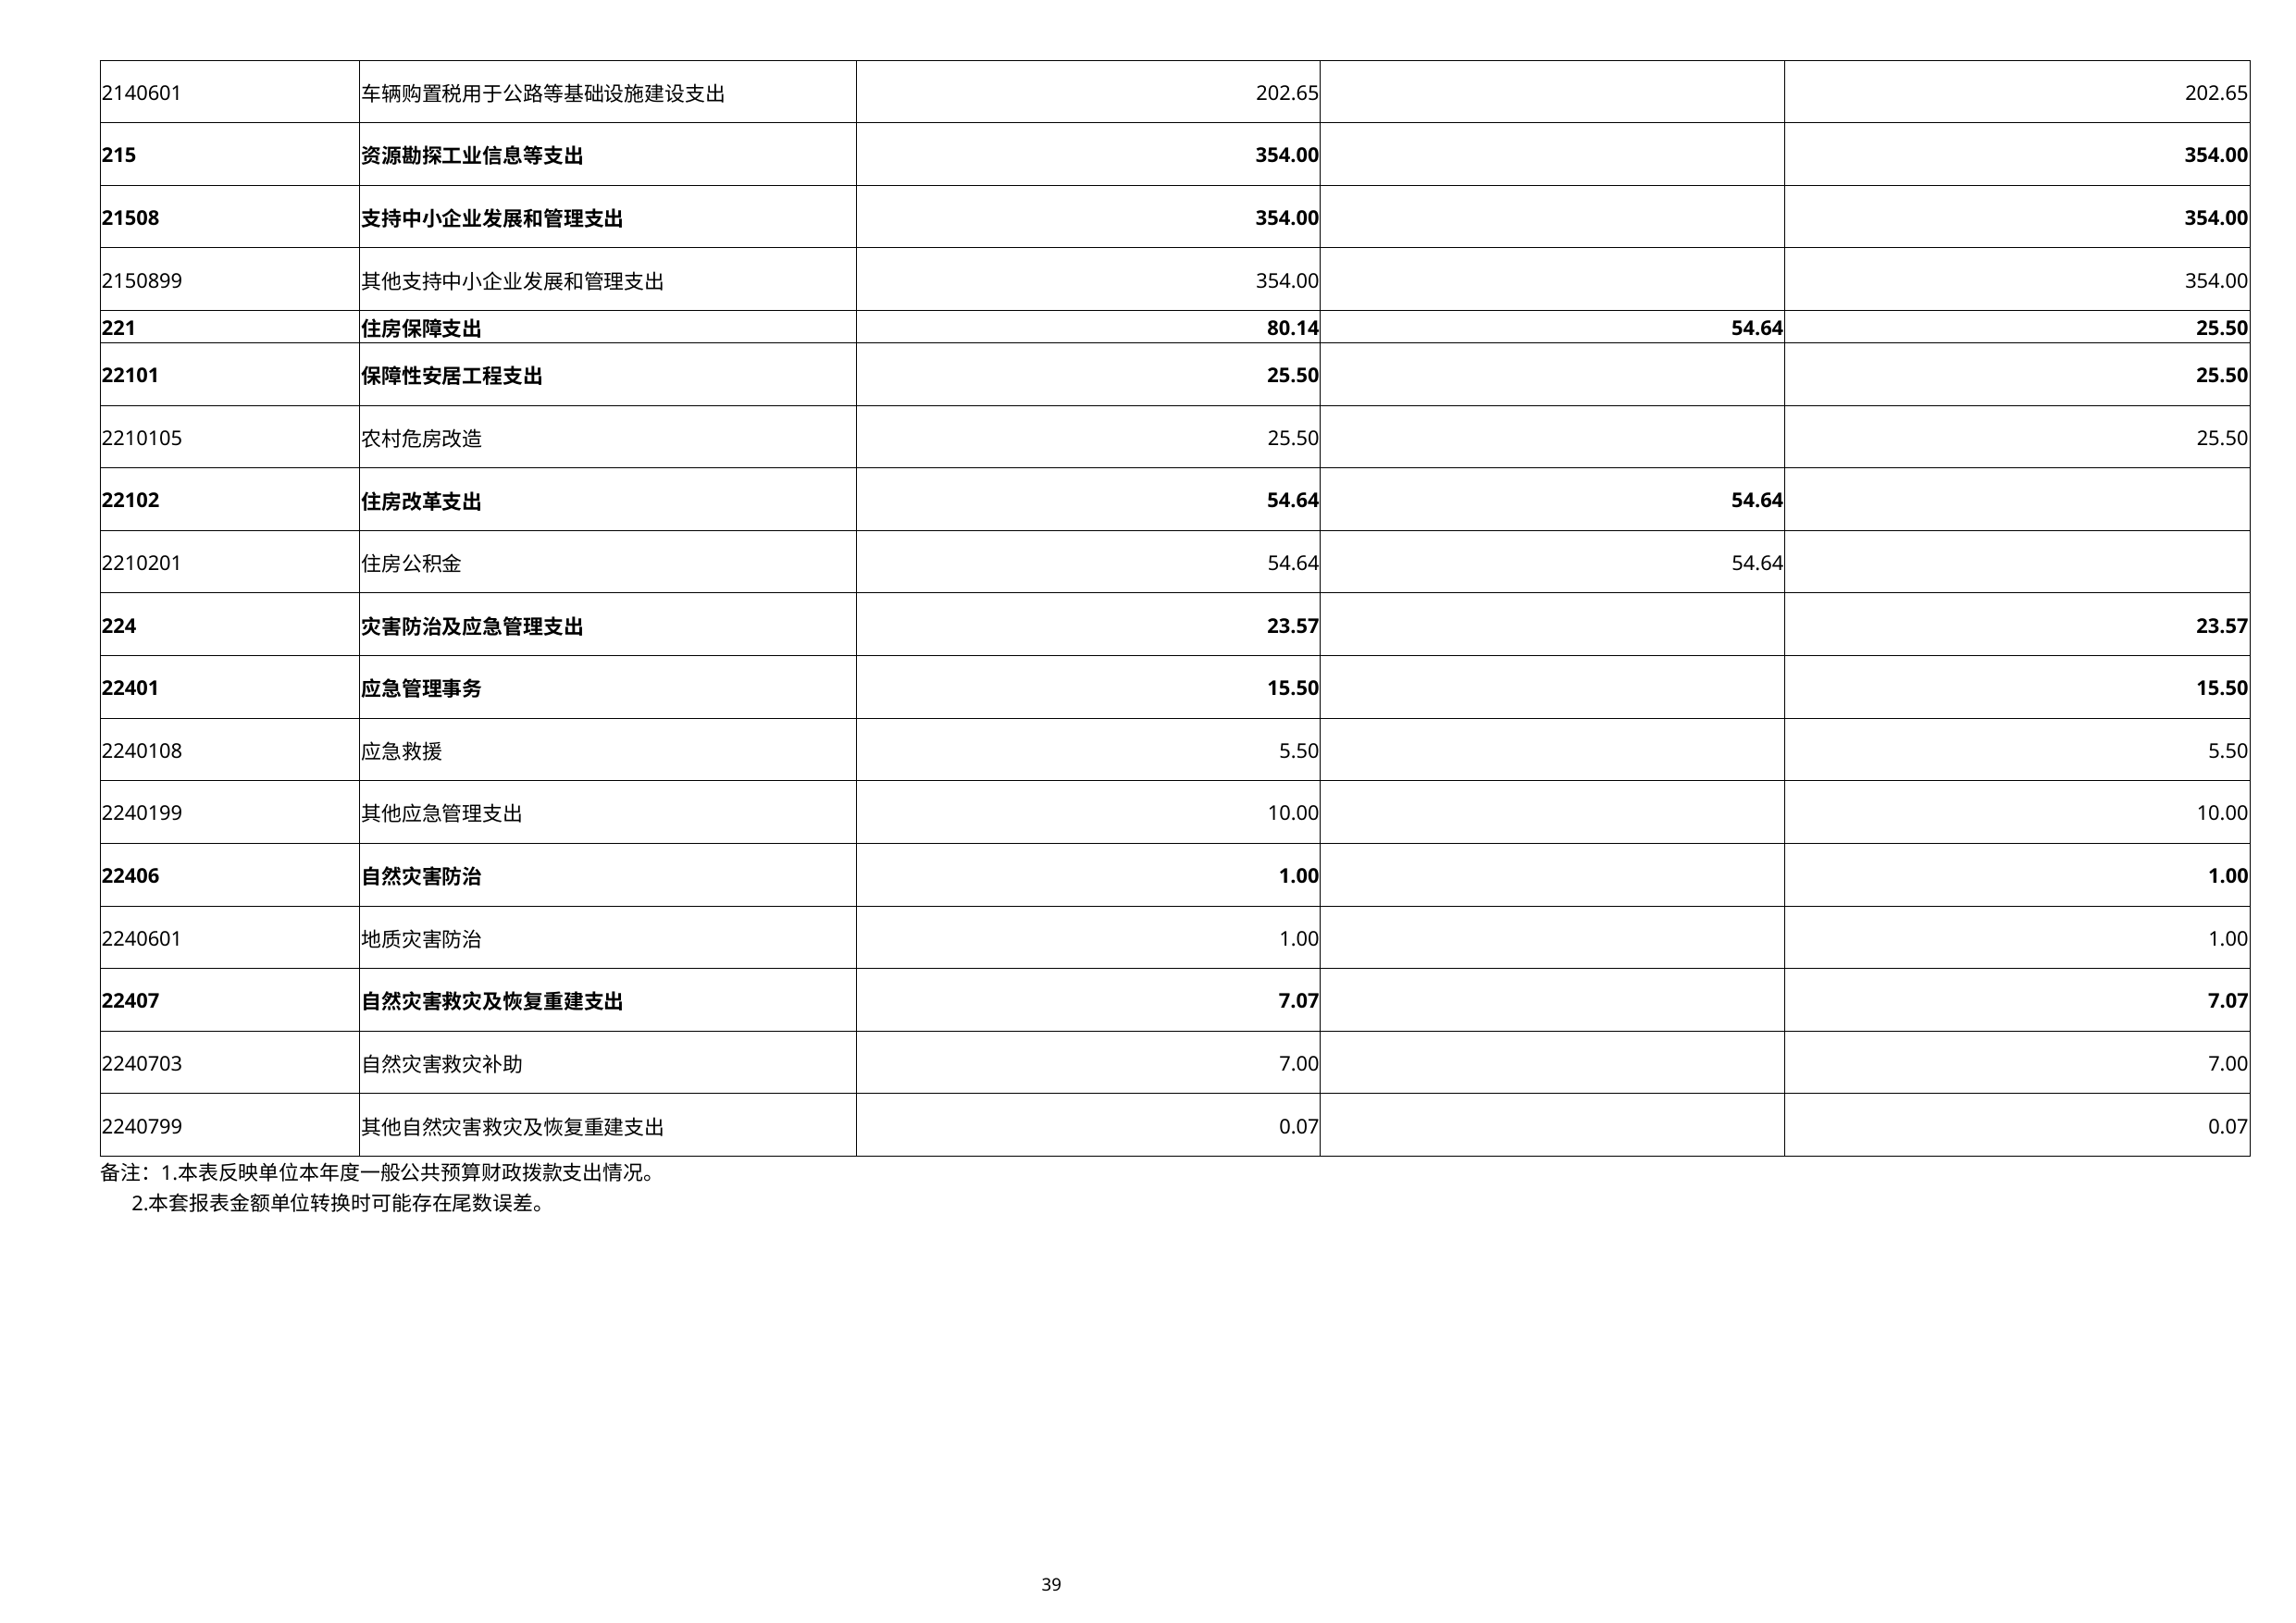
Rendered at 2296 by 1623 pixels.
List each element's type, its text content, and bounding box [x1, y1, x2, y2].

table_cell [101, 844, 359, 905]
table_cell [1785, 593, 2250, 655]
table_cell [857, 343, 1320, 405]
text 备注：1.本表反映单位本年度一般公共预算财政拨款支出情况。 2.本套报表金额单位转换时可能存在尾数误差。 [100, 1157, 2252, 1307]
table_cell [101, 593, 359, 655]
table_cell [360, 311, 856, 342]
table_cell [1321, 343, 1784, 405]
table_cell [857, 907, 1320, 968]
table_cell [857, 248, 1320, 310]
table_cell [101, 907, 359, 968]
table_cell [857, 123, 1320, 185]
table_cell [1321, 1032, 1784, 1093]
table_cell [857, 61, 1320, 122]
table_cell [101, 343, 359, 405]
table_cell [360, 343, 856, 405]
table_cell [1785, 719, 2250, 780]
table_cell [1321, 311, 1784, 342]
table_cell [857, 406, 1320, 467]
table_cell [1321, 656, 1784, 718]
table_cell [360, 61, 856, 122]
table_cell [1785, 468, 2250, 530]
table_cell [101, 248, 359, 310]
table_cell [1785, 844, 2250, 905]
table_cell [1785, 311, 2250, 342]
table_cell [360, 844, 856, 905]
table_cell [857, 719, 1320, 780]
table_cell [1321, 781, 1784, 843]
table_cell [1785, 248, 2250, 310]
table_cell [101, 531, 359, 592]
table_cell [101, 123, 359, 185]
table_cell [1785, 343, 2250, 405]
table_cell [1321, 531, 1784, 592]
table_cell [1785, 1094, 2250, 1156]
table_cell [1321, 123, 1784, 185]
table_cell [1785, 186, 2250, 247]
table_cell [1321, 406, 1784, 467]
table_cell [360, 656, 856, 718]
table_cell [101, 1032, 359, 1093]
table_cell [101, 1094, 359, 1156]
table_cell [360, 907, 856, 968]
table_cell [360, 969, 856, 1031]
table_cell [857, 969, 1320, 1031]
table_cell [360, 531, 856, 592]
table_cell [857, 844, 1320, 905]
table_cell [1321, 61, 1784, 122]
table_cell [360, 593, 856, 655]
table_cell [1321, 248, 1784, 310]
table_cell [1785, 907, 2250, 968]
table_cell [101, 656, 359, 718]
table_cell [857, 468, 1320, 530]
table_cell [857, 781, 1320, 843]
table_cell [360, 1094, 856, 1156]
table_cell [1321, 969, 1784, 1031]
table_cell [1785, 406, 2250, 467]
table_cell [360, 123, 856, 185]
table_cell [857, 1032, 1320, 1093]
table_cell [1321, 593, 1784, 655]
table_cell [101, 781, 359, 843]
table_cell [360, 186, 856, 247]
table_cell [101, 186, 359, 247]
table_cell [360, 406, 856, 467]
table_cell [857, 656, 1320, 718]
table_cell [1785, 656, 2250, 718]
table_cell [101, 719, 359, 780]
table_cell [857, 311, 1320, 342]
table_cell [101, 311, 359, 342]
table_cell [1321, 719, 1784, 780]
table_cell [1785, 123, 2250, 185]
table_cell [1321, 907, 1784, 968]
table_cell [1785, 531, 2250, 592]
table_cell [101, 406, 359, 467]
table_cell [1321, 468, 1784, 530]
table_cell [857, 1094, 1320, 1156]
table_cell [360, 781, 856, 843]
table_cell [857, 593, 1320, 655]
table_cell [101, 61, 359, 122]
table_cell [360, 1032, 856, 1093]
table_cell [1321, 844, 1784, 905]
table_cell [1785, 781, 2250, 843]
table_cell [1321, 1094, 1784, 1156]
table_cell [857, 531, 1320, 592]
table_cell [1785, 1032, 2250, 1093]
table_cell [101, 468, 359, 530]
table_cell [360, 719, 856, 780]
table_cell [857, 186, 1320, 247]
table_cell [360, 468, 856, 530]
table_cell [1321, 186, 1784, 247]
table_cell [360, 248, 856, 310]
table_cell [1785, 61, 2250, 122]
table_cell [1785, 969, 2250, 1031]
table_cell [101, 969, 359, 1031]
